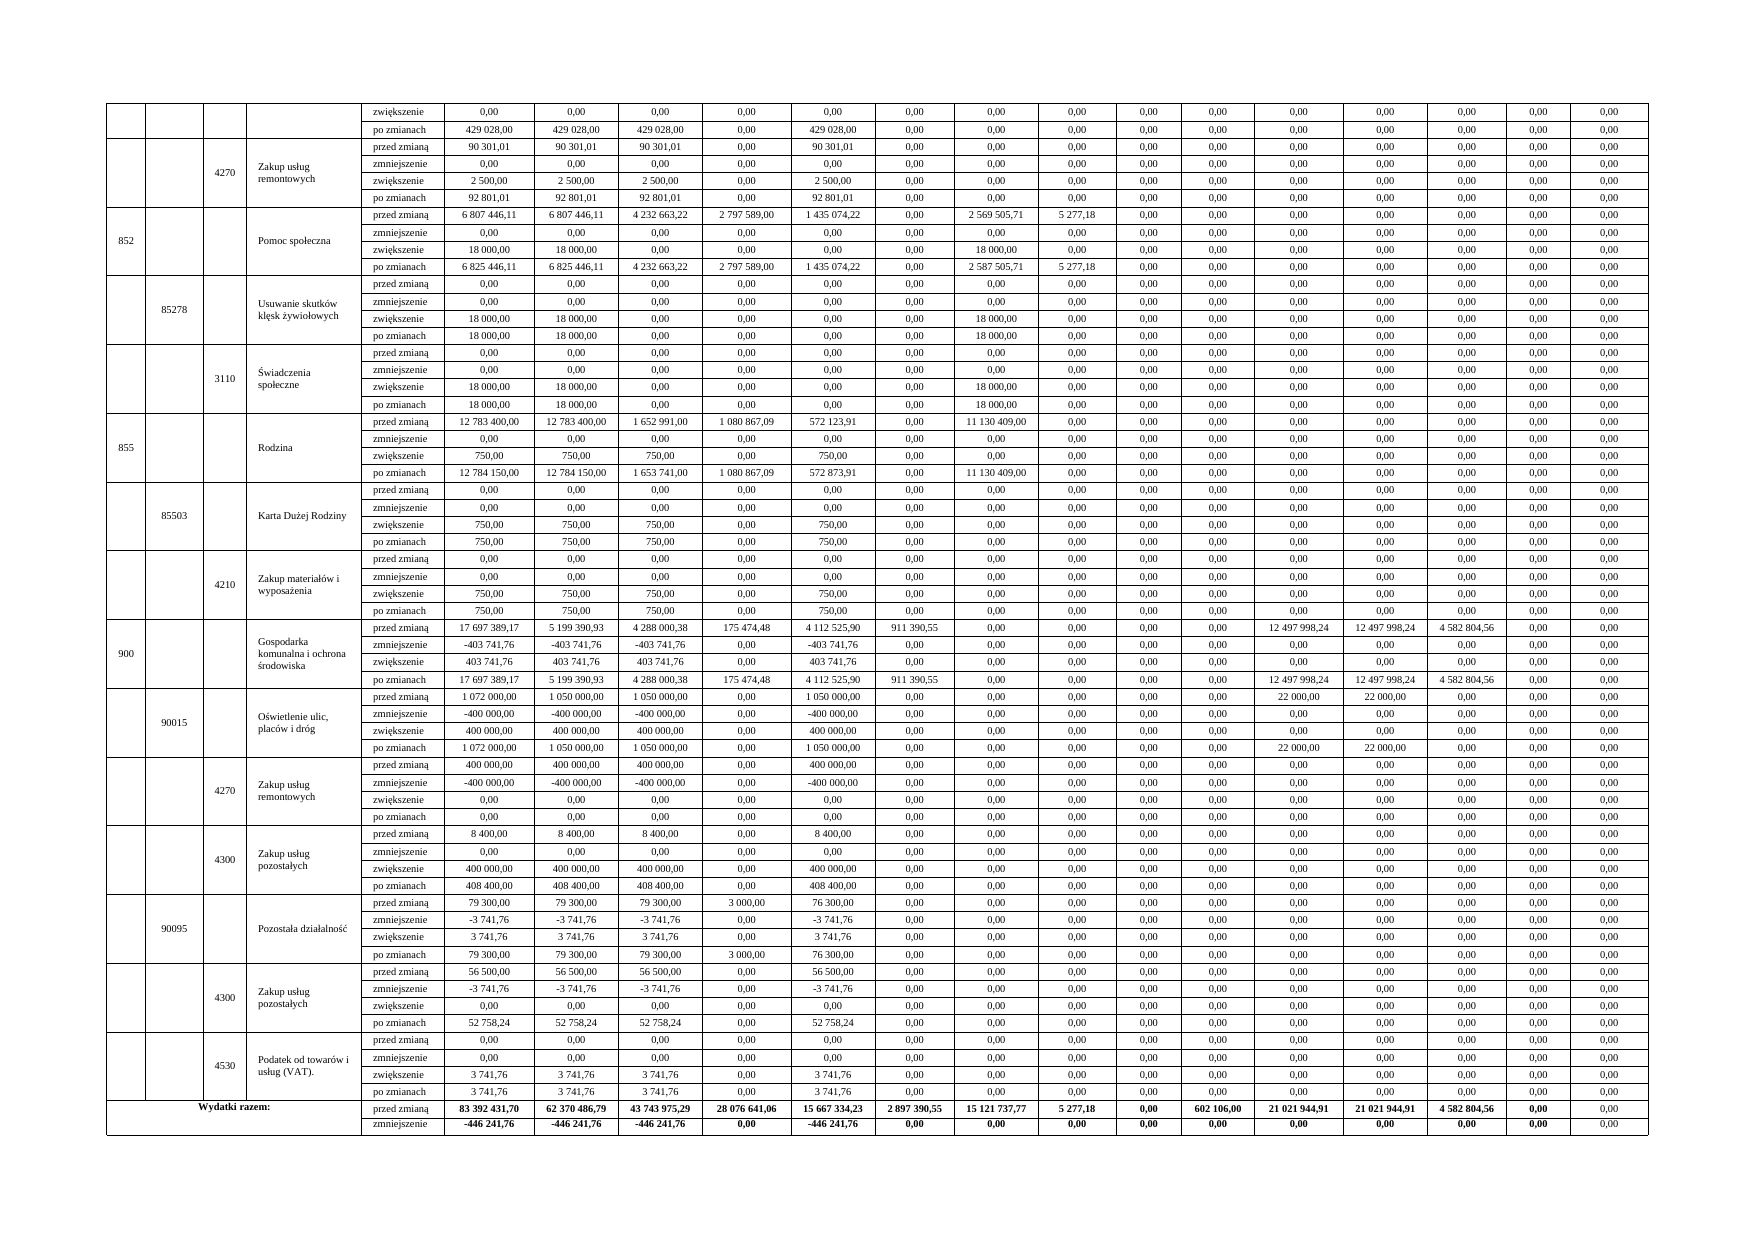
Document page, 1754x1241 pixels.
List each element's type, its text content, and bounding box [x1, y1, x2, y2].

table_cell 0,00 [1507, 517, 1570, 533]
table_cell 5 277,18 [1039, 1101, 1116, 1117]
table_cell 0,00 [876, 1067, 954, 1083]
table_cell 76 300,00 [792, 895, 875, 911]
table_cell 0,00 [1255, 534, 1343, 550]
table_cell 0,00 [1255, 1119, 1343, 1134]
table_cell 0,00 [955, 723, 1038, 739]
table_cell 85278 [146, 276, 203, 344]
table_cell 0,00 [1117, 311, 1181, 327]
table_cell 1 072 000,00 [445, 689, 534, 705]
table_cell 0,00 [1039, 311, 1116, 327]
table_cell 4300 [204, 826, 246, 894]
table_cell 79 300,00 [445, 947, 534, 963]
table_cell zmniejszenie [362, 500, 444, 516]
table_cell 0,00 [1255, 190, 1343, 206]
table_cell 0,00 [1039, 706, 1116, 722]
table_cell 0,00 [1571, 792, 1648, 808]
table_cell -400 000,00 [445, 706, 534, 722]
table_cell 0,00 [1507, 603, 1570, 619]
table_cell 0,00 [1571, 826, 1648, 842]
table_cell 0,00 [792, 156, 875, 172]
table_cell 0,00 [1039, 379, 1116, 396]
table_cell 0,00 [1507, 190, 1570, 206]
table_cell 0,00 [1182, 1015, 1254, 1031]
table_cell zwiększenie [362, 173, 444, 189]
table_cell 0,00 [792, 998, 875, 1014]
table_cell 0,00 [1571, 964, 1648, 980]
table_cell 0,00 [1255, 603, 1343, 619]
table_cell 0,00 [1507, 551, 1570, 567]
table_cell 0,00 [535, 500, 618, 516]
table_cell 0,00 [1117, 156, 1181, 172]
table_cell 0,00 [1571, 328, 1648, 344]
table_cell 0,00 [1182, 878, 1254, 894]
table_cell 0,00 [1117, 775, 1181, 791]
table_cell zmniejszenie [362, 225, 444, 241]
table_cell 0,00 [1507, 637, 1570, 653]
table_cell 0,00 [1039, 122, 1116, 138]
table_cell 0,00 [619, 431, 702, 447]
table_cell 1 050 000,00 [619, 689, 702, 705]
table_cell 0,00 [1428, 483, 1506, 499]
table_cell 0,00 [876, 895, 954, 911]
table_cell 0,00 [1039, 173, 1116, 189]
table_cell przed zmianą [362, 139, 444, 155]
table_cell Zakup materiałów i wyposażenia [247, 551, 361, 619]
table_cell 0,00 [703, 569, 791, 584]
table_cell 0,00 [1507, 861, 1570, 877]
table_cell 0,00 [876, 414, 954, 430]
table_cell 0,00 [1571, 156, 1648, 172]
table_cell 2 897 390,55 [876, 1101, 954, 1117]
table_cell 0,00 [1182, 603, 1254, 619]
table_cell 0,00 [1117, 792, 1181, 808]
table_cell 0,00 [1428, 826, 1506, 842]
table_cell 0,00 [535, 156, 618, 172]
table_cell 0,00 [1182, 569, 1254, 584]
table_cell 0,00 [1428, 225, 1506, 241]
table_cell przed zmianą [362, 964, 444, 980]
table_cell przed zmianą [362, 620, 444, 636]
table_cell 0,00 [792, 345, 875, 361]
table_cell 6 807 446,11 [535, 208, 618, 224]
table_cell 0,00 [1571, 431, 1648, 447]
table_cell 0,00 [1182, 139, 1254, 155]
table_cell 0,00 [703, 706, 791, 722]
table_cell 0,00 [703, 603, 791, 619]
table_cell 0,00 [1039, 929, 1116, 946]
table_cell 92 801,01 [619, 190, 702, 206]
table_cell 0,00 [1182, 586, 1254, 602]
table_cell 0,00 [1039, 397, 1116, 413]
table_cell [204, 689, 246, 756]
table_cell 0,00 [1117, 500, 1181, 516]
table_cell 0,00 [955, 689, 1038, 705]
table_cell 0,00 [1344, 861, 1427, 877]
table_cell [107, 276, 145, 344]
table_cell 52 758,24 [792, 1015, 875, 1031]
table_cell 0,00 [1428, 689, 1506, 705]
table_cell -403 741,76 [619, 637, 702, 653]
table_cell 0,00 [1117, 689, 1181, 705]
table_cell zwiększenie [362, 448, 444, 464]
table_cell 0,00 [1039, 1050, 1116, 1066]
table_cell 0,00 [1428, 569, 1506, 584]
table_cell 0,00 [1428, 586, 1506, 602]
table_cell [146, 208, 203, 275]
table_cell 0,00 [1117, 1015, 1181, 1031]
table_cell 0,00 [1255, 294, 1343, 309]
table_cell zmniejszenie [362, 362, 444, 378]
table_cell 0,00 [1255, 379, 1343, 396]
table_cell 0,00 [1571, 500, 1648, 516]
table_cell 0,00 [1117, 448, 1181, 464]
table_cell 0,00 [1182, 844, 1254, 859]
table_cell 0,00 [1344, 895, 1427, 911]
table_cell 0,00 [1507, 242, 1570, 258]
table_cell 18 000,00 [955, 379, 1038, 396]
table_cell 0,00 [1571, 1050, 1648, 1066]
table_cell 0,00 [1117, 122, 1181, 138]
table_cell 56 500,00 [535, 964, 618, 980]
table_cell 0,00 [1117, 740, 1181, 756]
table_cell zmniejszenie [362, 844, 444, 859]
table_cell 0,00 [1117, 809, 1181, 825]
table_cell 0,00 [1428, 397, 1506, 413]
table_cell 18 000,00 [445, 242, 534, 258]
table_cell 1 050 000,00 [535, 689, 618, 705]
table_cell 400 000,00 [792, 758, 875, 774]
table_cell 4 112 525,90 [792, 672, 875, 688]
table_cell 0,00 [955, 895, 1038, 911]
table_cell 0,00 [1428, 723, 1506, 739]
table_cell 0,00 [1182, 620, 1254, 636]
table_cell 0,00 [876, 328, 954, 344]
table_cell 0,00 [1182, 242, 1254, 258]
table_cell 0,00 [1344, 500, 1427, 516]
table_cell 0,00 [1571, 483, 1648, 499]
table_cell -3 741,76 [535, 912, 618, 928]
table_cell 0,00 [1255, 809, 1343, 825]
table_cell 0,00 [876, 362, 954, 378]
table_cell 43 743 975,29 [619, 1101, 702, 1117]
table_cell 3 000,00 [703, 947, 791, 963]
table_cell 0,00 [1255, 792, 1343, 808]
table_cell [107, 483, 145, 550]
table_cell 1 050 000,00 [535, 740, 618, 756]
table_cell po zmianach [362, 328, 444, 344]
table_cell 0,00 [1039, 758, 1116, 774]
table_cell 3 741,76 [445, 1067, 534, 1083]
table_cell 0,00 [1344, 173, 1427, 189]
table_cell 0,00 [1571, 173, 1648, 189]
table_cell 0,00 [1182, 483, 1254, 499]
table_cell 0,00 [445, 500, 534, 516]
table_cell 0,00 [1507, 500, 1570, 516]
table_cell 0,00 [955, 826, 1038, 842]
table_cell 175 474,48 [703, 620, 791, 636]
table_cell 0,00 [1571, 758, 1648, 774]
table_cell 0,00 [703, 122, 791, 138]
table_cell 0,00 [703, 1033, 791, 1049]
table_cell 0,00 [1039, 912, 1116, 928]
table_cell 0,00 [1571, 294, 1648, 309]
table_cell 0,00 [1507, 706, 1570, 722]
table_cell 0,00 [876, 1084, 954, 1100]
table_cell 0,00 [445, 998, 534, 1014]
table_cell 0,00 [955, 964, 1038, 980]
table_cell 0,00 [1255, 1015, 1343, 1031]
table_cell 0,00 [1117, 225, 1181, 241]
table_cell 0,00 [1255, 208, 1343, 224]
table_cell 0,00 [619, 328, 702, 344]
table_cell 56 500,00 [792, 964, 875, 980]
table_cell 15 667 334,23 [792, 1101, 875, 1117]
table_cell 0,00 [1571, 345, 1648, 361]
table_cell 0,00 [1428, 895, 1506, 911]
table_cell 0,00 [1182, 654, 1254, 671]
table_cell 0,00 [1117, 208, 1181, 224]
table_cell 18 000,00 [535, 311, 618, 327]
table_cell 0,00 [703, 809, 791, 825]
table_cell 0,00 [1507, 431, 1570, 447]
table_cell 3 741,76 [445, 1084, 534, 1100]
table_cell 0,00 [1255, 758, 1343, 774]
table_cell 0,00 [876, 190, 954, 206]
table_cell 0,00 [1182, 465, 1254, 481]
table_cell 0,00 [1507, 1050, 1570, 1066]
table_cell 0,00 [1428, 190, 1506, 206]
table_cell 0,00 [1344, 912, 1427, 928]
table_cell 0,00 [703, 104, 791, 121]
table_cell 0,00 [535, 104, 618, 121]
table_cell 0,00 [445, 276, 534, 292]
table_cell 0,00 [1255, 362, 1343, 378]
table_cell 400 000,00 [792, 723, 875, 739]
table_cell 0,00 [619, 397, 702, 413]
table_cell 0,00 [955, 362, 1038, 378]
table_cell 0,00 [955, 740, 1038, 756]
table_cell 0,00 [955, 792, 1038, 808]
table_cell 0,00 [1344, 654, 1427, 671]
table_cell 4270 [204, 139, 246, 206]
table_cell 0,00 [792, 1033, 875, 1049]
table_cell 0,00 [1039, 139, 1116, 155]
table_cell 400 000,00 [619, 758, 702, 774]
table_cell 0,00 [1117, 431, 1181, 447]
table_cell [146, 139, 203, 206]
table_cell 8 400,00 [445, 826, 534, 842]
table_cell 0,00 [1344, 1050, 1427, 1066]
table_cell 750,00 [445, 534, 534, 550]
table_cell 0,00 [1117, 259, 1181, 275]
table_cell 0,00 [1255, 826, 1343, 842]
table_cell 0,00 [792, 362, 875, 378]
table_cell 0,00 [1344, 569, 1427, 584]
table_cell 3 741,76 [792, 1084, 875, 1100]
table_cell 0,00 [445, 809, 534, 825]
table_cell -3 741,76 [792, 912, 875, 928]
table_cell 0,00 [1039, 792, 1116, 808]
table_cell 0,00 [1117, 104, 1181, 121]
table_cell 0,00 [1507, 895, 1570, 911]
table_cell 21 021 944,91 [1255, 1101, 1343, 1117]
table_cell przed zmianą [362, 689, 444, 705]
table_cell 0,00 [1182, 362, 1254, 378]
table_cell 0,00 [1117, 517, 1181, 533]
table_cell 18 000,00 [445, 311, 534, 327]
table_cell -446 241,76 [619, 1119, 702, 1134]
table_cell 0,00 [1507, 947, 1570, 963]
table_cell 0,00 [619, 1050, 702, 1066]
table_cell 0,00 [1039, 345, 1116, 361]
table_cell 0,00 [1182, 276, 1254, 292]
table_cell 0,00 [445, 431, 534, 447]
table_cell 0,00 [876, 311, 954, 327]
table_cell Świadczenia społeczne [247, 345, 361, 413]
table_cell 0,00 [1507, 173, 1570, 189]
table_cell 0,00 [1182, 311, 1254, 327]
table_cell 5 277,18 [1039, 259, 1116, 275]
table_cell 4 288 000,38 [619, 672, 702, 688]
table_cell Wydatki razem: [107, 1101, 361, 1134]
table_cell 0,00 [1182, 792, 1254, 808]
table_cell przed zmianą [362, 1033, 444, 1049]
table_cell po zmianach [362, 947, 444, 963]
table_cell 0,00 [619, 500, 702, 516]
table_cell 0,00 [955, 190, 1038, 206]
table_cell 0,00 [955, 706, 1038, 722]
table_cell 0,00 [1344, 156, 1427, 172]
table_cell 0,00 [1117, 534, 1181, 550]
table_cell 5 199 390,93 [535, 620, 618, 636]
table_cell 11 130 409,00 [955, 465, 1038, 481]
table_cell przed zmianą [362, 276, 444, 292]
table_cell 750,00 [619, 586, 702, 602]
table_cell 0,00 [1255, 448, 1343, 464]
table_cell 0,00 [955, 225, 1038, 241]
table_cell zwiększenie [362, 104, 444, 121]
table_cell 0,00 [1507, 826, 1570, 842]
table_cell 0,00 [1344, 551, 1427, 567]
table_cell 0,00 [1428, 637, 1506, 653]
table_cell 429 028,00 [535, 122, 618, 138]
table_cell 0,00 [1344, 431, 1427, 447]
table_cell 0,00 [1255, 242, 1343, 258]
table_cell 750,00 [535, 603, 618, 619]
table_cell 4270 [204, 758, 246, 825]
table_cell 0,00 [955, 345, 1038, 361]
table_cell 0,00 [1571, 929, 1648, 946]
table_cell 2 500,00 [445, 173, 534, 189]
table_cell 0,00 [703, 981, 791, 997]
table_cell 0,00 [876, 483, 954, 499]
table_cell 0,00 [1507, 912, 1570, 928]
table_cell 3110 [204, 345, 246, 413]
table_cell 602 106,00 [1182, 1101, 1254, 1117]
table_cell 0,00 [1428, 775, 1506, 791]
table_cell 0,00 [619, 809, 702, 825]
table_cell 0,00 [1507, 328, 1570, 344]
table_cell 0,00 [955, 637, 1038, 653]
table_cell 0,00 [1255, 276, 1343, 292]
table_cell 1 435 074,22 [792, 208, 875, 224]
table_cell 0,00 [1507, 569, 1570, 584]
table_cell po zmianach [362, 534, 444, 550]
table_cell 0,00 [1507, 397, 1570, 413]
table_cell 0,00 [1428, 122, 1506, 138]
table_cell 0,00 [1182, 1084, 1254, 1100]
table_cell 0,00 [876, 654, 954, 671]
table_cell 0,00 [1039, 500, 1116, 516]
table_cell 0,00 [1344, 1033, 1427, 1049]
table_cell 0,00 [1507, 311, 1570, 327]
table_cell 855 [107, 414, 145, 481]
table_cell 0,00 [1571, 208, 1648, 224]
table_cell 0,00 [1507, 878, 1570, 894]
table_cell 0,00 [955, 276, 1038, 292]
table_cell 0,00 [1255, 861, 1343, 877]
table_cell Oświetlenie ulic, placów i dróg [247, 689, 361, 756]
table_cell 12 783 400,00 [535, 414, 618, 430]
table_cell zmniejszenie [362, 912, 444, 928]
table_cell 0,00 [703, 654, 791, 671]
table_cell 0,00 [955, 672, 1038, 688]
table_cell 0,00 [955, 104, 1038, 121]
table_cell 0,00 [1182, 500, 1254, 516]
table_cell 0,00 [876, 173, 954, 189]
table_cell 1 653 741,00 [619, 465, 702, 481]
table_cell 0,00 [1182, 998, 1254, 1014]
table_cell 0,00 [703, 431, 791, 447]
table_cell 0,00 [1117, 964, 1181, 980]
table_cell 0,00 [1344, 1015, 1427, 1031]
table_cell 0,00 [445, 294, 534, 309]
table_cell 0,00 [1571, 414, 1648, 430]
table_cell 52 758,24 [445, 1015, 534, 1031]
table_cell 0,00 [955, 998, 1038, 1014]
table_cell 0,00 [1117, 1119, 1181, 1134]
table_cell 0,00 [619, 483, 702, 499]
table_cell zwiększenie [362, 242, 444, 258]
table_cell 0,00 [1571, 1067, 1648, 1083]
table_cell 0,00 [1507, 689, 1570, 705]
table_cell 0,00 [792, 844, 875, 859]
table_cell 0,00 [1344, 775, 1427, 791]
table_cell 0,00 [1507, 294, 1570, 309]
table_cell 12 497 998,24 [1344, 672, 1427, 688]
table_cell 0,00 [1182, 1067, 1254, 1083]
table_cell 18 000,00 [535, 397, 618, 413]
table_cell 0,00 [1507, 809, 1570, 825]
table_cell 0,00 [1039, 414, 1116, 430]
table_cell 0,00 [1117, 276, 1181, 292]
table_cell 0,00 [619, 276, 702, 292]
table_cell 0,00 [1255, 929, 1343, 946]
table_cell 0,00 [535, 362, 618, 378]
table_cell 0,00 [1507, 929, 1570, 946]
table_cell 0,00 [955, 775, 1038, 791]
table_cell po zmianach [362, 878, 444, 894]
table_cell 0,00 [876, 981, 954, 997]
table_cell 79 300,00 [619, 895, 702, 911]
table_cell zwiększenie [362, 792, 444, 808]
table_cell 0,00 [1255, 569, 1343, 584]
table_cell 0,00 [955, 929, 1038, 946]
table_cell 0,00 [535, 345, 618, 361]
table_cell 0,00 [1182, 414, 1254, 430]
table_cell 0,00 [1507, 998, 1570, 1014]
table_cell 1 435 074,22 [792, 259, 875, 275]
table_cell 0,00 [876, 448, 954, 464]
table_cell -400 000,00 [792, 775, 875, 791]
table_cell 0,00 [1428, 242, 1506, 258]
table_cell 0,00 [1428, 792, 1506, 808]
table_cell 0,00 [703, 740, 791, 756]
table_cell 8 400,00 [535, 826, 618, 842]
table_cell zwiększenie [362, 654, 444, 671]
table_cell 0,00 [1182, 431, 1254, 447]
table_cell 0,00 [1344, 208, 1427, 224]
table_cell 0,00 [1117, 878, 1181, 894]
table_cell 429 028,00 [792, 122, 875, 138]
table_cell -446 241,76 [535, 1119, 618, 1134]
table_cell 0,00 [1571, 844, 1648, 859]
table_cell 0,00 [1255, 259, 1343, 275]
table_cell 0,00 [876, 259, 954, 275]
table_cell 0,00 [1571, 775, 1648, 791]
table_cell 0,00 [1182, 379, 1254, 396]
table_cell 0,00 [876, 689, 954, 705]
table_cell 0,00 [1182, 947, 1254, 963]
table_cell 0,00 [1344, 706, 1427, 722]
table_cell 750,00 [792, 586, 875, 602]
table_cell 0,00 [1255, 878, 1343, 894]
table_cell 0,00 [703, 826, 791, 842]
table_cell 0,00 [1507, 723, 1570, 739]
table_cell 0,00 [1117, 1067, 1181, 1083]
table_cell zwiększenie [362, 586, 444, 602]
table_cell 0,00 [619, 311, 702, 327]
table_cell 0,00 [1428, 431, 1506, 447]
table_cell [204, 276, 246, 344]
table_cell 0,00 [955, 1084, 1038, 1100]
table_cell 0,00 [1117, 620, 1181, 636]
table_cell 0,00 [1039, 740, 1116, 756]
table_cell 0,00 [619, 379, 702, 396]
table_cell 0,00 [955, 758, 1038, 774]
table_cell 4300 [204, 964, 246, 1031]
table_cell 0,00 [955, 448, 1038, 464]
table_cell 22 000,00 [1344, 740, 1427, 756]
table_cell 18 000,00 [445, 397, 534, 413]
table_cell [146, 964, 203, 1031]
table_cell 0,00 [1039, 1067, 1116, 1083]
table_cell 0,00 [876, 500, 954, 516]
table_cell 0,00 [703, 929, 791, 946]
table_cell -400 000,00 [535, 706, 618, 722]
table_cell [107, 689, 145, 756]
table_cell 0,00 [1182, 517, 1254, 533]
table_cell 0,00 [1571, 620, 1648, 636]
table_cell 90 301,01 [535, 139, 618, 155]
table_cell 0,00 [445, 483, 534, 499]
table_cell 0,00 [876, 225, 954, 241]
table_cell 0,00 [1507, 276, 1570, 292]
table_cell 0,00 [1344, 104, 1427, 121]
table_cell 0,00 [1507, 414, 1570, 430]
table_cell 0,00 [1428, 1084, 1506, 1100]
table_cell 0,00 [445, 569, 534, 584]
table_cell [204, 620, 246, 688]
table_cell 0,00 [1428, 414, 1506, 430]
table_cell 0,00 [792, 1050, 875, 1066]
table_cell 0,00 [703, 586, 791, 602]
table_cell [146, 620, 203, 688]
table_cell 0,00 [445, 844, 534, 859]
table_cell zmniejszenie [362, 156, 444, 172]
table_cell 0,00 [1344, 328, 1427, 344]
table_cell 90 301,01 [619, 139, 702, 155]
table_cell 0,00 [1255, 345, 1343, 361]
table_cell 0,00 [1507, 465, 1570, 481]
table_cell 0,00 [1428, 1050, 1506, 1066]
table_cell 429 028,00 [445, 122, 534, 138]
table_cell 0,00 [1117, 706, 1181, 722]
table_cell 0,00 [1039, 878, 1116, 894]
table_cell 0,00 [1182, 551, 1254, 567]
table_cell 0,00 [1428, 311, 1506, 327]
table_cell zwiększenie [362, 517, 444, 533]
table_cell -403 741,76 [445, 637, 534, 653]
table_cell 0,00 [1344, 826, 1427, 842]
table_cell przed zmianą [362, 895, 444, 911]
table_cell 0,00 [1344, 758, 1427, 774]
table_cell 0,00 [703, 912, 791, 928]
table_cell 52 758,24 [535, 1015, 618, 1031]
table_cell 0,00 [1507, 964, 1570, 980]
table_cell 0,00 [1117, 1050, 1181, 1066]
table_cell 0,00 [535, 483, 618, 499]
table_cell 62 370 486,79 [535, 1101, 618, 1117]
table_cell 3 741,76 [619, 1084, 702, 1100]
table_cell zmniejszenie [362, 775, 444, 791]
table_cell 0,00 [619, 294, 702, 309]
table_cell 0,00 [1571, 654, 1648, 671]
table_cell 0,00 [445, 345, 534, 361]
table_cell 0,00 [1117, 603, 1181, 619]
table_cell 750,00 [535, 586, 618, 602]
table_cell 0,00 [1571, 861, 1648, 877]
table_cell 0,00 [1571, 225, 1648, 241]
table_cell 0,00 [1039, 328, 1116, 344]
table_cell [107, 1033, 145, 1100]
table_cell 750,00 [445, 586, 534, 602]
table_cell 22 000,00 [1344, 689, 1427, 705]
table_cell 0,00 [619, 225, 702, 241]
table_cell 0,00 [535, 998, 618, 1014]
table_cell 0,00 [703, 517, 791, 533]
table_cell 0,00 [1117, 190, 1181, 206]
table_cell 0,00 [1182, 706, 1254, 722]
table_cell 0,00 [1117, 465, 1181, 481]
table_cell 2 500,00 [792, 173, 875, 189]
table_cell 0,00 [1039, 998, 1116, 1014]
table_cell 0,00 [1182, 259, 1254, 275]
table_cell 0,00 [1507, 1067, 1570, 1083]
table_cell 0,00 [1182, 122, 1254, 138]
table_cell 0,00 [1571, 1101, 1648, 1117]
table_cell 0,00 [876, 569, 954, 584]
table_cell 0,00 [1255, 483, 1343, 499]
table_cell po zmianach [362, 1084, 444, 1100]
table_cell 0,00 [1117, 654, 1181, 671]
table_cell 750,00 [619, 534, 702, 550]
table_cell 92 801,01 [445, 190, 534, 206]
table_cell 0,00 [1571, 139, 1648, 155]
table_cell 0,00 [1117, 414, 1181, 430]
table_cell 0,00 [1428, 1119, 1506, 1134]
table_cell Usuwanie skutków klęsk żywiołowych [247, 276, 361, 344]
table_cell 0,00 [1428, 379, 1506, 396]
table_cell 0,00 [1182, 208, 1254, 224]
table_cell 0,00 [1117, 379, 1181, 396]
table_cell 0,00 [1255, 947, 1343, 963]
table_cell 0,00 [535, 276, 618, 292]
table_cell 0,00 [1428, 947, 1506, 963]
table_cell [146, 345, 203, 413]
table_cell 0,00 [1255, 397, 1343, 413]
table_cell 0,00 [792, 328, 875, 344]
table_cell 0,00 [955, 173, 1038, 189]
table_cell 0,00 [1039, 483, 1116, 499]
table_cell 0,00 [792, 379, 875, 396]
table_cell 0,00 [703, 792, 791, 808]
table_cell 15 121 737,77 [955, 1101, 1038, 1117]
table_cell 0,00 [1428, 998, 1506, 1014]
table_cell 0,00 [1507, 1119, 1570, 1134]
table_cell 0,00 [703, 379, 791, 396]
table_cell 0,00 [445, 104, 534, 121]
table_cell 0,00 [703, 139, 791, 155]
table_cell [146, 758, 203, 825]
table_cell -3 741,76 [792, 981, 875, 997]
table_cell 0,00 [1182, 1033, 1254, 1049]
table_cell 0,00 [1507, 104, 1570, 121]
table_cell 0,00 [876, 122, 954, 138]
table_cell 0,00 [1344, 465, 1427, 481]
table_cell 0,00 [1571, 465, 1648, 481]
table_cell 0,00 [445, 792, 534, 808]
table_cell zwiększenie [362, 861, 444, 877]
table_cell 0,00 [1255, 104, 1343, 121]
table_cell 0,00 [1507, 620, 1570, 636]
table_cell 4 582 804,56 [1428, 620, 1506, 636]
table_cell 92 801,01 [792, 190, 875, 206]
table_cell 0,00 [535, 844, 618, 859]
table_cell Pozostała działalność [247, 895, 361, 963]
table_cell 0,00 [703, 483, 791, 499]
table_cell 750,00 [792, 603, 875, 619]
table_cell 0,00 [876, 964, 954, 980]
table_cell [146, 826, 203, 894]
table_cell 0,00 [703, 448, 791, 464]
table_cell 0,00 [1344, 637, 1427, 653]
table_cell 0,00 [955, 1050, 1038, 1066]
table_cell 0,00 [1344, 397, 1427, 413]
table_cell 0,00 [619, 551, 702, 567]
table_cell -3 741,76 [619, 912, 702, 928]
table_cell 0,00 [703, 294, 791, 309]
table_cell 408 400,00 [445, 878, 534, 894]
table_cell 0,00 [1117, 912, 1181, 928]
table_cell 1 080 867,09 [703, 414, 791, 430]
table_cell 1 652 991,00 [619, 414, 702, 430]
table_cell 0,00 [703, 1084, 791, 1100]
table_cell 2 587 505,71 [955, 259, 1038, 275]
table_cell 0,00 [1571, 242, 1648, 258]
table_cell 0,00 [703, 190, 791, 206]
table_cell 0,00 [1428, 156, 1506, 172]
table_cell 0,00 [1039, 1119, 1116, 1134]
table_cell 12 784 150,00 [535, 465, 618, 481]
table_cell 750,00 [619, 517, 702, 533]
table_cell 0,00 [1344, 586, 1427, 602]
table_cell [204, 414, 246, 481]
table_cell 0,00 [703, 173, 791, 189]
table_cell 0,00 [1255, 139, 1343, 155]
table_cell 0,00 [1571, 998, 1648, 1014]
table_cell 0,00 [876, 294, 954, 309]
table_cell 0,00 [1428, 345, 1506, 361]
table_cell 0,00 [1344, 998, 1427, 1014]
table_cell 0,00 [1507, 981, 1570, 997]
table_cell 6 807 446,11 [445, 208, 534, 224]
table_cell 0,00 [1344, 929, 1427, 946]
table_cell zmniejszenie [362, 706, 444, 722]
table_cell 900 [107, 620, 145, 688]
table_cell 0,00 [876, 844, 954, 859]
table_cell 0,00 [876, 517, 954, 533]
table_cell 0,00 [1117, 981, 1181, 997]
table_cell 0,00 [703, 551, 791, 567]
table_cell 0,00 [1182, 672, 1254, 688]
table_cell 0,00 [1507, 654, 1570, 671]
table_cell 0,00 [1117, 861, 1181, 877]
table_cell [107, 758, 145, 825]
table_cell 0,00 [703, 534, 791, 550]
table_cell 0,00 [703, 1119, 791, 1134]
table_cell 750,00 [792, 534, 875, 550]
table_cell 0,00 [1507, 758, 1570, 774]
table_cell 0,00 [876, 1119, 954, 1134]
table_cell 0,00 [1571, 379, 1648, 396]
table_cell 8 400,00 [619, 826, 702, 842]
table_cell przed zmianą [362, 414, 444, 430]
table_cell 0,00 [1428, 861, 1506, 877]
table_cell 0,00 [619, 844, 702, 859]
table_cell 0,00 [1571, 276, 1648, 292]
table_cell 18 000,00 [535, 242, 618, 258]
table_cell 0,00 [876, 998, 954, 1014]
table_cell 0,00 [619, 569, 702, 584]
table_cell 0,00 [1571, 517, 1648, 533]
table_cell zwiększenie [362, 1067, 444, 1083]
table_cell 0,00 [1182, 534, 1254, 550]
table_cell 0,00 [955, 1119, 1038, 1134]
table_cell 0,00 [1571, 190, 1648, 206]
table_cell 0,00 [703, 311, 791, 327]
table_cell 79 300,00 [445, 895, 534, 911]
table_cell po zmianach [362, 603, 444, 619]
table_cell 0,00 [619, 345, 702, 361]
table_cell 0,00 [1428, 964, 1506, 980]
table_cell 0,00 [1117, 844, 1181, 859]
table_cell 0,00 [955, 1015, 1038, 1031]
table_cell 0,00 [1571, 689, 1648, 705]
table_cell przed zmianą [362, 345, 444, 361]
table_cell 0,00 [535, 431, 618, 447]
table_cell 0,00 [1571, 362, 1648, 378]
table_cell 0,00 [1255, 551, 1343, 567]
table_cell 0,00 [792, 483, 875, 499]
table_cell 2 500,00 [619, 173, 702, 189]
table_cell 0,00 [1507, 844, 1570, 859]
table_cell 0,00 [1039, 431, 1116, 447]
table_cell 0,00 [955, 654, 1038, 671]
table_cell 0,00 [1117, 1033, 1181, 1049]
table_cell 911 390,55 [876, 672, 954, 688]
table_cell 0,00 [955, 294, 1038, 309]
table_cell 0,00 [1255, 586, 1343, 602]
table_cell 0,00 [792, 809, 875, 825]
table_cell 0,00 [1182, 173, 1254, 189]
table_cell 0,00 [1182, 104, 1254, 121]
table_cell 0,00 [1182, 156, 1254, 172]
table_cell 0,00 [955, 517, 1038, 533]
table_cell 0,00 [1039, 242, 1116, 258]
table_cell 0,00 [1255, 844, 1343, 859]
table_cell 0,00 [1039, 586, 1116, 602]
table_cell 0,00 [876, 792, 954, 808]
table_cell zwiększenie [362, 311, 444, 327]
table_cell 0,00 [1507, 156, 1570, 172]
table_cell 0,00 [955, 500, 1038, 516]
table_cell 0,00 [1117, 569, 1181, 584]
table_cell 0,00 [1571, 448, 1648, 464]
table_cell 0,00 [703, 362, 791, 378]
table_cell 90095 [146, 895, 203, 963]
table_cell 0,00 [955, 844, 1038, 859]
table_cell 5 199 390,93 [535, 672, 618, 688]
table_cell 0,00 [703, 242, 791, 258]
table_cell 0,00 [955, 483, 1038, 499]
table_cell 0,00 [1344, 139, 1427, 155]
table_cell 18 000,00 [955, 242, 1038, 258]
table_cell 0,00 [876, 826, 954, 842]
table_cell 0,00 [1039, 465, 1116, 481]
table_cell 11 130 409,00 [955, 414, 1038, 430]
table_cell [107, 964, 145, 1031]
table_cell 572 123,91 [792, 414, 875, 430]
table_cell 18 000,00 [445, 379, 534, 396]
table_cell 0,00 [1428, 758, 1506, 774]
table_cell 0,00 [955, 156, 1038, 172]
table_cell 0,00 [1571, 1084, 1648, 1100]
table_cell po zmianach [362, 465, 444, 481]
table_cell 0,00 [1182, 397, 1254, 413]
table_cell 22 000,00 [1255, 689, 1343, 705]
table_cell 3 741,76 [535, 1067, 618, 1083]
table_cell 0,00 [1507, 345, 1570, 361]
table_cell -400 000,00 [619, 775, 702, 791]
table_cell 0,00 [1344, 964, 1427, 980]
table_cell Zakup usług pozostałych [247, 826, 361, 894]
table_cell 0,00 [1255, 912, 1343, 928]
table_cell 0,00 [792, 397, 875, 413]
table_cell zmniejszenie [362, 294, 444, 309]
table_cell 0,00 [445, 551, 534, 567]
table_cell 0,00 [1117, 672, 1181, 688]
table_cell 0,00 [876, 1050, 954, 1066]
table_cell 0,00 [876, 104, 954, 121]
table_cell 0,00 [955, 1033, 1038, 1049]
table_cell 0,00 [876, 534, 954, 550]
table_cell 0,00 [955, 809, 1038, 825]
table_cell 0,00 [1182, 689, 1254, 705]
table_cell 0,00 [1039, 603, 1116, 619]
table_cell 4 112 525,90 [792, 620, 875, 636]
table_cell 0,00 [1255, 173, 1343, 189]
table_cell 1 050 000,00 [792, 689, 875, 705]
table_cell 0,00 [1039, 895, 1116, 911]
table_cell 0,00 [955, 122, 1038, 138]
table_cell 0,00 [1428, 706, 1506, 722]
table_cell 0,00 [876, 345, 954, 361]
table_cell -446 241,76 [445, 1119, 534, 1134]
table_cell 0,00 [1344, 242, 1427, 258]
table_cell 0,00 [1039, 517, 1116, 533]
table_cell 4 582 804,56 [1428, 672, 1506, 688]
table_cell [204, 895, 246, 963]
table_cell 400 000,00 [792, 861, 875, 877]
table_cell 0,00 [1571, 740, 1648, 756]
table_cell 0,00 [955, 912, 1038, 928]
table_cell 0,00 [1571, 1033, 1648, 1049]
table_cell 0,00 [1571, 981, 1648, 997]
table_cell 429 028,00 [619, 122, 702, 138]
table_cell 28 076 641,06 [703, 1101, 791, 1117]
table_cell 400 000,00 [445, 861, 534, 877]
table_cell 0,00 [1507, 139, 1570, 155]
table_cell 0,00 [955, 586, 1038, 602]
table_cell -400 000,00 [792, 706, 875, 722]
table_cell 0,00 [703, 1067, 791, 1083]
table_cell 0,00 [703, 775, 791, 791]
table_cell 0,00 [1039, 947, 1116, 963]
table_cell 3 741,76 [619, 929, 702, 946]
table_cell po zmianach [362, 672, 444, 688]
table_cell po zmianach [362, 740, 444, 756]
table_cell 0,00 [1039, 654, 1116, 671]
table_cell 0,00 [1255, 775, 1343, 791]
table_cell 0,00 [876, 551, 954, 567]
table_cell 0,00 [1255, 465, 1343, 481]
table_cell 18 000,00 [535, 328, 618, 344]
table_cell 0,00 [1344, 448, 1427, 464]
table_cell 0,00 [535, 792, 618, 808]
table_cell przed zmianą [362, 208, 444, 224]
table_cell 0,00 [1117, 345, 1181, 361]
table_cell przed zmianą [362, 1101, 444, 1117]
table_cell 3 741,76 [619, 1067, 702, 1083]
table_cell 0,00 [1344, 878, 1427, 894]
table_cell -3 741,76 [535, 981, 618, 997]
table_cell 0,00 [619, 362, 702, 378]
table_cell po zmianach [362, 1015, 444, 1031]
table_cell 83 392 431,70 [445, 1101, 534, 1117]
table_cell 0,00 [703, 964, 791, 980]
table_cell 0,00 [1255, 156, 1343, 172]
table_cell 1 050 000,00 [619, 740, 702, 756]
table_cell 0,00 [1344, 414, 1427, 430]
table_cell 0,00 [876, 637, 954, 653]
table_cell 0,00 [955, 861, 1038, 877]
table_cell 0,00 [1117, 586, 1181, 602]
table_cell 0,00 [1182, 328, 1254, 344]
table_cell 0,00 [876, 603, 954, 619]
table_cell 0,00 [1571, 912, 1648, 928]
table_cell 0,00 [703, 1050, 791, 1066]
table_cell 0,00 [1428, 1033, 1506, 1049]
table_cell 0,00 [1344, 311, 1427, 327]
table_cell 0,00 [1255, 998, 1343, 1014]
table_cell 17 697 389,17 [445, 620, 534, 636]
table_cell [204, 208, 246, 275]
table_cell 0,00 [1039, 569, 1116, 584]
table_cell 750,00 [445, 603, 534, 619]
table_cell 0,00 [1117, 294, 1181, 309]
table_cell 0,00 [1039, 637, 1116, 653]
table_cell 0,00 [1039, 534, 1116, 550]
table_cell [107, 826, 145, 894]
table_cell 0,00 [1039, 190, 1116, 206]
table_cell 0,00 [1255, 328, 1343, 344]
table_cell 92 801,01 [535, 190, 618, 206]
table_cell 0,00 [1571, 878, 1648, 894]
table_cell 0,00 [792, 500, 875, 516]
table_cell 0,00 [1344, 517, 1427, 533]
table_cell 0,00 [1428, 654, 1506, 671]
table_cell 56 500,00 [445, 964, 534, 980]
table_cell 0,00 [1428, 517, 1506, 533]
table_cell 0,00 [955, 620, 1038, 636]
table_cell 0,00 [1039, 448, 1116, 464]
table_cell 0,00 [1255, 1084, 1343, 1100]
table_cell 0,00 [1117, 929, 1181, 946]
table_cell 0,00 [1571, 104, 1648, 121]
table_cell 0,00 [1117, 362, 1181, 378]
table_cell 0,00 [1571, 586, 1648, 602]
table_cell 0,00 [1344, 1084, 1427, 1100]
table_cell 400 000,00 [535, 758, 618, 774]
table_cell 0,00 [876, 1033, 954, 1049]
table_cell 0,00 [1117, 483, 1181, 499]
table_cell 0,00 [703, 328, 791, 344]
table_cell 0,00 [1182, 912, 1254, 928]
table_cell 0,00 [1039, 1033, 1116, 1049]
table_cell 0,00 [1039, 294, 1116, 309]
table_cell 0,00 [1182, 775, 1254, 791]
table_cell 17 697 389,17 [445, 672, 534, 688]
table_cell zmniejszenie [362, 1119, 444, 1134]
table_cell 2 569 505,71 [955, 208, 1038, 224]
table_cell 0,00 [1182, 1050, 1254, 1066]
table_cell 0,00 [1255, 225, 1343, 241]
table_cell 0,00 [1255, 981, 1343, 997]
table_cell 852 [107, 208, 145, 275]
table_cell 0,00 [1255, 431, 1343, 447]
table_cell 0,00 [792, 792, 875, 808]
table_cell po zmianach [362, 259, 444, 275]
table_cell 0,00 [876, 775, 954, 791]
table_cell po zmianach [362, 190, 444, 206]
table_cell 0,00 [1428, 603, 1506, 619]
table_cell 0,00 [1344, 379, 1427, 396]
table_cell [107, 551, 145, 619]
table_cell 0,00 [876, 809, 954, 825]
table_cell 0,00 [1507, 534, 1570, 550]
table_cell 400 000,00 [619, 723, 702, 739]
table_cell 400 000,00 [619, 861, 702, 877]
table_cell 3 741,76 [535, 929, 618, 946]
table_cell 0,00 [1039, 225, 1116, 241]
table_cell 0,00 [955, 551, 1038, 567]
table_cell 0,00 [1507, 362, 1570, 378]
table_cell 403 741,76 [619, 654, 702, 671]
table_cell 0,00 [876, 397, 954, 413]
table_cell 0,00 [1507, 1033, 1570, 1049]
table_cell 0,00 [876, 912, 954, 928]
table_cell 79 300,00 [535, 895, 618, 911]
table_cell 0,00 [1255, 654, 1343, 671]
table_cell -400 000,00 [535, 775, 618, 791]
table_cell 0,00 [1039, 809, 1116, 825]
table_cell 76 300,00 [792, 947, 875, 963]
table_cell 0,00 [1428, 448, 1506, 464]
table_cell 0,00 [955, 878, 1038, 894]
table_cell 0,00 [1344, 122, 1427, 138]
table_cell 0,00 [703, 861, 791, 877]
table_cell 79 300,00 [619, 947, 702, 963]
table_cell zwiększenie [362, 723, 444, 739]
table_cell 0,00 [1428, 173, 1506, 189]
table_cell 0,00 [876, 139, 954, 155]
table_cell 0,00 [792, 294, 875, 309]
table_cell 0,00 [1428, 328, 1506, 344]
table_cell 408 400,00 [535, 878, 618, 894]
table_cell 0,00 [1039, 689, 1116, 705]
table_cell 0,00 [1344, 259, 1427, 275]
table_cell 0,00 [535, 225, 618, 241]
table_cell 750,00 [535, 517, 618, 533]
table_cell [107, 895, 145, 963]
table_cell 79 300,00 [535, 947, 618, 963]
table_cell 0,00 [1507, 208, 1570, 224]
table_cell 0,00 [1507, 672, 1570, 688]
table_cell 0,00 [955, 534, 1038, 550]
table_cell 0,00 [703, 723, 791, 739]
table_cell 0,00 [876, 878, 954, 894]
table_cell 0,00 [1428, 294, 1506, 309]
table_cell 0,00 [1039, 672, 1116, 688]
table_cell 0,00 [1428, 139, 1506, 155]
table_cell 0,00 [1428, 362, 1506, 378]
table_cell 0,00 [1182, 929, 1254, 946]
table_cell 0,00 [1428, 104, 1506, 121]
table_cell 0,00 [1344, 809, 1427, 825]
table_cell 400 000,00 [535, 723, 618, 739]
table_cell 0,00 [1117, 758, 1181, 774]
table_cell 0,00 [703, 758, 791, 774]
table_cell 408 400,00 [792, 878, 875, 894]
table_cell [204, 483, 246, 550]
table_cell 0,00 [1182, 895, 1254, 911]
table_cell 0,00 [1182, 225, 1254, 241]
table_cell 12 497 998,24 [1255, 672, 1343, 688]
table_cell 0,00 [1039, 1015, 1116, 1031]
table_cell przed zmianą [362, 483, 444, 499]
table_cell 0,00 [1255, 637, 1343, 653]
table_cell 2 797 589,00 [703, 208, 791, 224]
table_cell 0,00 [703, 998, 791, 1014]
table_cell po zmianach [362, 809, 444, 825]
table_cell 0,00 [1039, 551, 1116, 567]
table_cell 0,00 [535, 809, 618, 825]
table_cell 400 000,00 [445, 758, 534, 774]
table_cell 0,00 [703, 225, 791, 241]
table_cell 0,00 [1344, 276, 1427, 292]
table_cell 0,00 [876, 723, 954, 739]
table_cell 0,00 [535, 1050, 618, 1066]
table_cell 0,00 [1571, 603, 1648, 619]
table_cell 0,00 [876, 1015, 954, 1031]
table_cell 0,00 [1182, 758, 1254, 774]
table_cell 0,00 [876, 465, 954, 481]
table_cell 3 741,76 [445, 929, 534, 946]
table_cell 750,00 [445, 517, 534, 533]
table_cell 0,00 [1571, 1119, 1648, 1134]
table_cell 0,00 [1571, 569, 1648, 584]
table_cell 0,00 [876, 156, 954, 172]
table_cell 0,00 [1344, 225, 1427, 241]
table_cell 0,00 [1507, 448, 1570, 464]
table_cell 0,00 [619, 998, 702, 1014]
table_cell 0,00 [1117, 947, 1181, 963]
table_cell 0,00 [445, 225, 534, 241]
table_cell 0,00 [1571, 637, 1648, 653]
table_cell 0,00 [1507, 792, 1570, 808]
table_cell 4530 [204, 1033, 246, 1100]
table_cell 0,00 [1255, 706, 1343, 722]
table_cell 0,00 [1344, 1119, 1427, 1134]
table_cell 0,00 [955, 947, 1038, 963]
table_cell 0,00 [1428, 929, 1506, 946]
table_cell 2 500,00 [535, 173, 618, 189]
table_cell 911 390,55 [876, 620, 954, 636]
table_cell 0,00 [1255, 723, 1343, 739]
table_cell 0,00 [703, 1015, 791, 1031]
table_cell 572 873,91 [792, 465, 875, 481]
table_cell 0,00 [1255, 311, 1343, 327]
table_cell 0,00 [703, 637, 791, 653]
table_cell zwiększenie [362, 929, 444, 946]
table_cell 0,00 [619, 242, 702, 258]
table_cell 0,00 [1039, 775, 1116, 791]
table_cell 0,00 [535, 569, 618, 584]
table_cell 0,00 [1507, 379, 1570, 396]
table_cell 0,00 [955, 981, 1038, 997]
table_cell 0,00 [1428, 1067, 1506, 1083]
table_cell 0,00 [1428, 809, 1506, 825]
table_cell 18 000,00 [535, 379, 618, 396]
table_cell 0,00 [1571, 706, 1648, 722]
table_cell 0,00 [1344, 981, 1427, 997]
table_cell 0,00 [1428, 981, 1506, 997]
table_cell przed zmianą [362, 826, 444, 842]
table_cell 0,00 [1039, 723, 1116, 739]
table_cell 0,00 [876, 947, 954, 963]
table_cell Zakup usług remontowych [247, 758, 361, 825]
table_cell 0,00 [1117, 826, 1181, 842]
table_cell 22 000,00 [1255, 740, 1343, 756]
table_cell 85503 [146, 483, 203, 550]
table_cell -3 741,76 [445, 981, 534, 997]
table_cell Karta Dużej Rodziny [247, 483, 361, 550]
table_cell 403 741,76 [792, 654, 875, 671]
table_cell 0,00 [1039, 620, 1116, 636]
table_cell 0,00 [792, 104, 875, 121]
table_cell 0,00 [1428, 740, 1506, 756]
table_cell 0,00 [703, 500, 791, 516]
table_cell 0,00 [1507, 122, 1570, 138]
table_cell 4210 [204, 551, 246, 619]
table_cell 0,00 [876, 379, 954, 396]
table_cell 0,00 [1255, 414, 1343, 430]
table_cell 0,00 [1571, 259, 1648, 275]
table_cell 0,00 [619, 792, 702, 808]
table_cell 750,00 [619, 448, 702, 464]
table_cell zwiększenie [362, 998, 444, 1014]
table_cell 0,00 [1117, 637, 1181, 653]
table_cell po zmianach [362, 122, 444, 138]
table_cell 400 000,00 [445, 723, 534, 739]
table_cell 0,00 [1117, 173, 1181, 189]
table_cell 403 741,76 [535, 654, 618, 671]
table_cell 18 000,00 [445, 328, 534, 344]
table_cell przed zmianą [362, 758, 444, 774]
table_cell 0,00 [1039, 104, 1116, 121]
table_cell przed zmianą [362, 551, 444, 567]
table_cell 0,00 [1344, 792, 1427, 808]
table_cell 0,00 [1344, 345, 1427, 361]
table_cell 0,00 [876, 706, 954, 722]
table_cell 4 232 663,22 [619, 208, 702, 224]
table_cell 0,00 [1255, 895, 1343, 911]
table_cell 0,00 [1117, 723, 1181, 739]
table_cell zmniejszenie [362, 981, 444, 997]
table_cell 6 825 446,11 [535, 259, 618, 275]
table_cell 0,00 [1039, 981, 1116, 997]
table_cell 56 500,00 [619, 964, 702, 980]
table_cell 0,00 [619, 1033, 702, 1049]
table_cell 0,00 [1117, 1101, 1181, 1117]
table_cell 0,00 [703, 844, 791, 859]
table_cell 0,00 [1182, 190, 1254, 206]
table_cell 175 474,48 [703, 672, 791, 688]
table_cell 750,00 [535, 448, 618, 464]
table_cell 4 582 804,56 [1428, 1101, 1506, 1117]
table_cell 0,00 [1428, 259, 1506, 275]
table_cell 0,00 [1571, 122, 1648, 138]
table_cell -400 000,00 [619, 706, 702, 722]
table_cell 0,00 [1182, 809, 1254, 825]
table_cell 0,00 [1507, 586, 1570, 602]
table_cell 0,00 [1344, 190, 1427, 206]
table_cell -403 741,76 [535, 637, 618, 653]
table_cell 0,00 [703, 276, 791, 292]
table_cell 0,00 [703, 878, 791, 894]
table_cell 0,00 [703, 689, 791, 705]
table_cell -446 241,76 [792, 1119, 875, 1134]
table_cell 0,00 [445, 156, 534, 172]
table_cell 0,00 [792, 311, 875, 327]
table_cell -3 741,76 [445, 912, 534, 928]
table_cell 18 000,00 [955, 311, 1038, 327]
table_cell Zakup usług remontowych [247, 139, 361, 206]
table_cell 90015 [146, 689, 203, 756]
table_cell 0,00 [955, 1067, 1038, 1083]
table_cell zmniejszenie [362, 637, 444, 653]
table_cell 0,00 [876, 758, 954, 774]
table_cell 0,00 [792, 242, 875, 258]
table_cell 0,00 [876, 242, 954, 258]
table_cell 5 277,18 [1039, 208, 1116, 224]
table_cell [146, 1033, 203, 1100]
table_cell 0,00 [1571, 1015, 1648, 1031]
table_cell [107, 139, 145, 206]
table_cell 0,00 [535, 294, 618, 309]
table_cell 0,00 [1507, 483, 1570, 499]
table_cell 0,00 [1255, 964, 1343, 980]
table_cell 0,00 [1182, 964, 1254, 980]
table_cell 0,00 [1507, 1084, 1570, 1100]
table_cell 0,00 [1182, 637, 1254, 653]
table_cell 0,00 [1344, 947, 1427, 963]
table_cell 0,00 [1507, 1101, 1570, 1117]
table_cell 0,00 [1117, 397, 1181, 413]
table_cell 0,00 [1571, 723, 1648, 739]
table_cell 0,00 [955, 431, 1038, 447]
table_cell 0,00 [1039, 844, 1116, 859]
table_cell zmniejszenie [362, 431, 444, 447]
table_cell 0,00 [1039, 362, 1116, 378]
table_cell 0,00 [703, 397, 791, 413]
table_cell 0,00 [1507, 225, 1570, 241]
table_cell -403 741,76 [792, 637, 875, 653]
table_cell Gospodarka komunalna i ochrona środowiska [247, 620, 361, 688]
table_cell 750,00 [792, 448, 875, 464]
table_cell 0,00 [792, 225, 875, 241]
table_cell 0,00 [1182, 1119, 1254, 1134]
table_cell 0,00 [703, 345, 791, 361]
table_cell 0,00 [876, 586, 954, 602]
table_cell 0,00 [1428, 534, 1506, 550]
table_cell 0,00 [876, 208, 954, 224]
table_cell 0,00 [1507, 1015, 1570, 1031]
table_cell 0,00 [1117, 1084, 1181, 1100]
table_cell 52 758,24 [619, 1015, 702, 1031]
table_cell 0,00 [955, 569, 1038, 584]
table_cell 3 741,76 [792, 1067, 875, 1083]
table_cell 0,00 [1255, 1050, 1343, 1066]
table_cell 0,00 [1428, 878, 1506, 894]
table_cell 12 497 998,24 [1255, 620, 1343, 636]
table_cell 12 784 150,00 [445, 465, 534, 481]
table_cell 0,00 [1507, 775, 1570, 791]
table_cell 0,00 [1507, 740, 1570, 756]
table_cell po zmianach [362, 397, 444, 413]
table_cell 0,00 [619, 104, 702, 121]
table_cell zwiększenie [362, 379, 444, 396]
table_cell 0,00 [1117, 328, 1181, 344]
table_cell 0,00 [1255, 500, 1343, 516]
table_cell 0,00 [1344, 1067, 1427, 1083]
table_cell 0,00 [1039, 861, 1116, 877]
table_cell 0,00 [1344, 723, 1427, 739]
table_cell 400 000,00 [535, 861, 618, 877]
table_cell 12 783 400,00 [445, 414, 534, 430]
table_cell Rodzina [247, 414, 361, 481]
table_cell 0,00 [1344, 534, 1427, 550]
table_cell 0,00 [1117, 998, 1181, 1014]
table_cell 0,00 [1039, 964, 1116, 980]
table_cell 1 072 000,00 [445, 740, 534, 756]
table_cell 403 741,76 [445, 654, 534, 671]
table_cell 3 741,76 [792, 929, 875, 946]
table_cell 0,00 [1344, 603, 1427, 619]
table_cell 8 400,00 [792, 826, 875, 842]
table_cell 750,00 [445, 448, 534, 464]
table_cell 0,00 [792, 551, 875, 567]
table_cell 0,00 [1344, 483, 1427, 499]
table_cell 0,00 [876, 929, 954, 946]
table_cell 0,00 [1571, 809, 1648, 825]
table_cell 0,00 [792, 431, 875, 447]
table_cell 0,00 [1117, 242, 1181, 258]
table_cell 0,00 [1428, 500, 1506, 516]
table_cell 0,00 [1117, 139, 1181, 155]
table_cell 0,00 [1344, 362, 1427, 378]
table_cell 0,00 [445, 1033, 534, 1049]
table_cell 90 301,01 [792, 139, 875, 155]
table_cell 0,00 [1039, 276, 1116, 292]
table_cell 0,00 [1428, 208, 1506, 224]
table_cell 750,00 [792, 517, 875, 533]
table_cell 0,00 [1182, 740, 1254, 756]
table_cell 4 288 000,38 [619, 620, 702, 636]
table_cell -400 000,00 [445, 775, 534, 791]
table_cell [146, 414, 203, 481]
table_cell 0,00 [1428, 1015, 1506, 1031]
table_cell Zakup usług pozostałych [247, 964, 361, 1031]
table_cell 0,00 [792, 276, 875, 292]
table_cell 0,00 [535, 551, 618, 567]
table_cell 0,00 [535, 1033, 618, 1049]
table_cell -3 741,76 [619, 981, 702, 997]
table_cell 0,00 [1507, 259, 1570, 275]
table_cell 0,00 [876, 276, 954, 292]
table_cell 18 000,00 [955, 397, 1038, 413]
table_cell [107, 345, 145, 413]
table_cell 0,00 [1428, 844, 1506, 859]
table_cell 0,00 [1571, 534, 1648, 550]
table_cell Pomoc społeczna [247, 208, 361, 275]
table_cell 0,00 [876, 431, 954, 447]
table_cell 750,00 [535, 534, 618, 550]
table_cell 0,00 [1428, 276, 1506, 292]
table_cell 0,00 [792, 569, 875, 584]
table_cell 0,00 [445, 1050, 534, 1066]
table_cell zmniejszenie [362, 569, 444, 584]
table_cell 0,00 [1182, 294, 1254, 309]
table_cell 6 825 446,11 [445, 259, 534, 275]
table_cell 0,00 [1039, 826, 1116, 842]
table_cell 2 797 589,00 [703, 259, 791, 275]
table_cell 0,00 [1571, 397, 1648, 413]
table_cell 1 050 000,00 [792, 740, 875, 756]
table_cell 0,00 [876, 740, 954, 756]
table_cell zmniejszenie [362, 1050, 444, 1066]
table_cell Podatek od towarów i usług (VAT). [247, 1033, 361, 1100]
table_cell 0,00 [1182, 981, 1254, 997]
table_cell 0,00 [1039, 1084, 1116, 1100]
table_cell 0,00 [1117, 551, 1181, 567]
table_cell 18 000,00 [955, 328, 1038, 344]
table_cell 12 497 998,24 [1344, 620, 1427, 636]
table_cell 0,00 [1039, 156, 1116, 172]
table_cell 0,00 [445, 362, 534, 378]
table_cell 0,00 [1428, 912, 1506, 928]
table_cell 0,00 [619, 156, 702, 172]
table_cell 0,00 [703, 156, 791, 172]
table_cell 0,00 [1571, 672, 1648, 688]
table_cell 0,00 [955, 603, 1038, 619]
table_cell 0,00 [955, 139, 1038, 155]
table_cell 0,00 [1571, 947, 1648, 963]
table_cell 0,00 [1117, 895, 1181, 911]
table_cell 0,00 [1255, 1067, 1343, 1083]
table_cell 4 232 663,22 [619, 259, 702, 275]
table_cell 90 301,01 [445, 139, 534, 155]
table_cell 0,00 [1571, 311, 1648, 327]
table_cell 0,00 [1344, 844, 1427, 859]
table_cell 21 021 944,91 [1344, 1101, 1427, 1117]
table_cell 408 400,00 [619, 878, 702, 894]
table_cell 3 000,00 [703, 895, 791, 911]
table_cell 0,00 [1255, 517, 1343, 533]
table_cell [146, 551, 203, 619]
table_cell 0,00 [1571, 551, 1648, 567]
table_cell 0,00 [1428, 465, 1506, 481]
table_cell 750,00 [619, 603, 702, 619]
table_cell 0,00 [1344, 294, 1427, 309]
table_cell 1 080 867,09 [703, 465, 791, 481]
table_cell 0,00 [1182, 448, 1254, 464]
table_cell 0,00 [1182, 861, 1254, 877]
table_cell 0,00 [1182, 723, 1254, 739]
table_cell 0,00 [1182, 826, 1254, 842]
table_cell 0,00 [1255, 122, 1343, 138]
table_cell 0,00 [1428, 551, 1506, 567]
table_cell 0,00 [1255, 1033, 1343, 1049]
table_cell 0,00 [1571, 895, 1648, 911]
table_cell 0,00 [876, 861, 954, 877]
table_cell 3 741,76 [535, 1084, 618, 1100]
table_cell 0,00 [1182, 345, 1254, 361]
